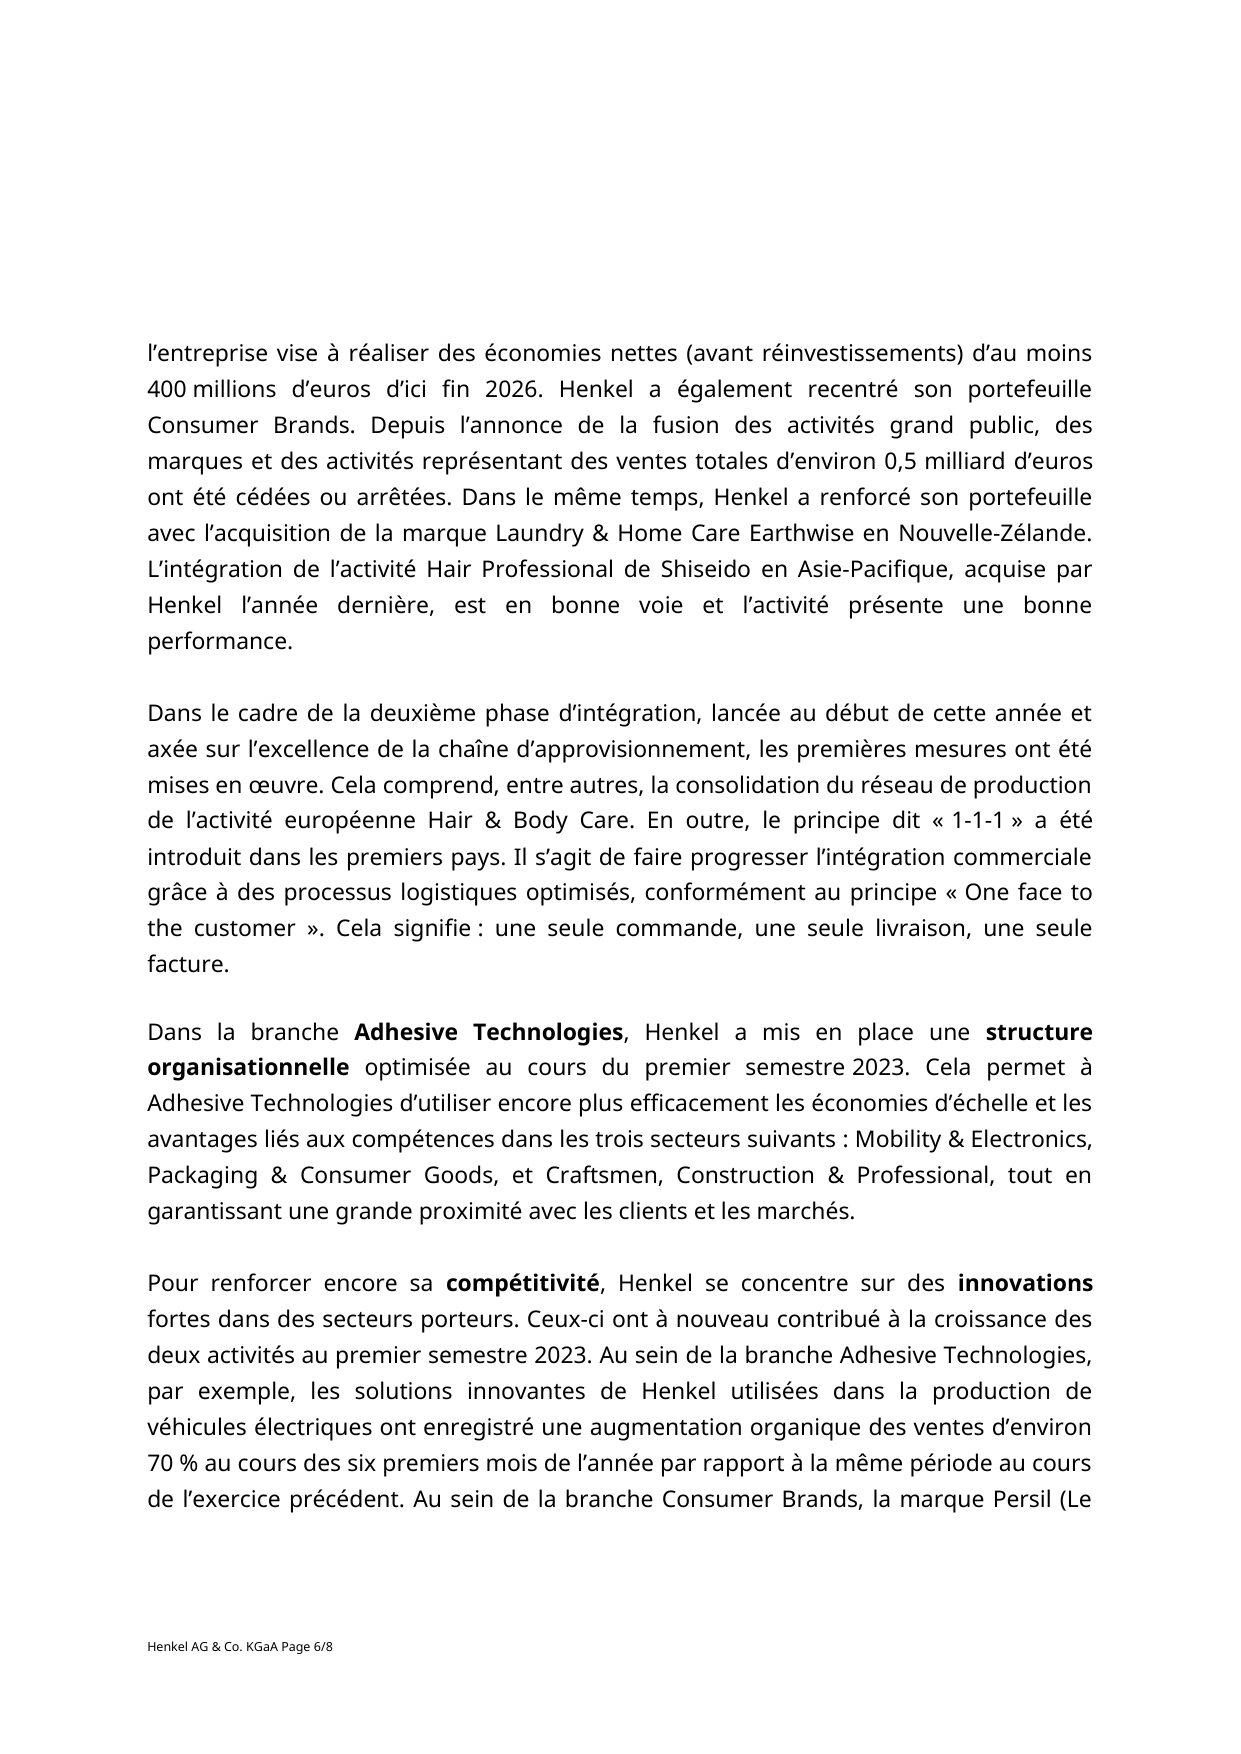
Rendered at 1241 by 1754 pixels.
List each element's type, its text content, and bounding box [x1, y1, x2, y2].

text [147, 1267, 1093, 1514]
text Dans la branche Adhesive Technologies, Henkel a mis en place une structure organisationnelle optimisée au cours du premier semestre 2023. Cela permet à Adhesive Technologies d’utiliser encore plus efficacement les économies d’échelle et les avantages liés aux compétences dans les trois secteurs suivants : Mobility & Electronics, Packaging & Consumer Goods, et Craftsmen, Construction & Professional, tout en garantissant une grande proximité avec les clients et les marchés. [147, 1015, 1093, 1226]
text Dans le cadre de la deuxième phase d’intégration, lancée au début de cette année et axée sur l’excellence de la chaîne d’approvisionnement, les premières mesures ont été mises en œuvre. Cela comprend, entre autres, la consolidation du réseau de production de l’activité européenne Hair & Body Care. En outre, le principe dit « 1-1-1 » a été introduit dans les premiers pays. Il s’agit de faire progresser l’intégration commerciale grâce à des processus logistiques optimisés, conformément au principe « One face to the customer ». Cela signifie : une seule commande, une seule livraison, une seule facture. [147, 697, 1093, 979]
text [147, 337, 1093, 656]
